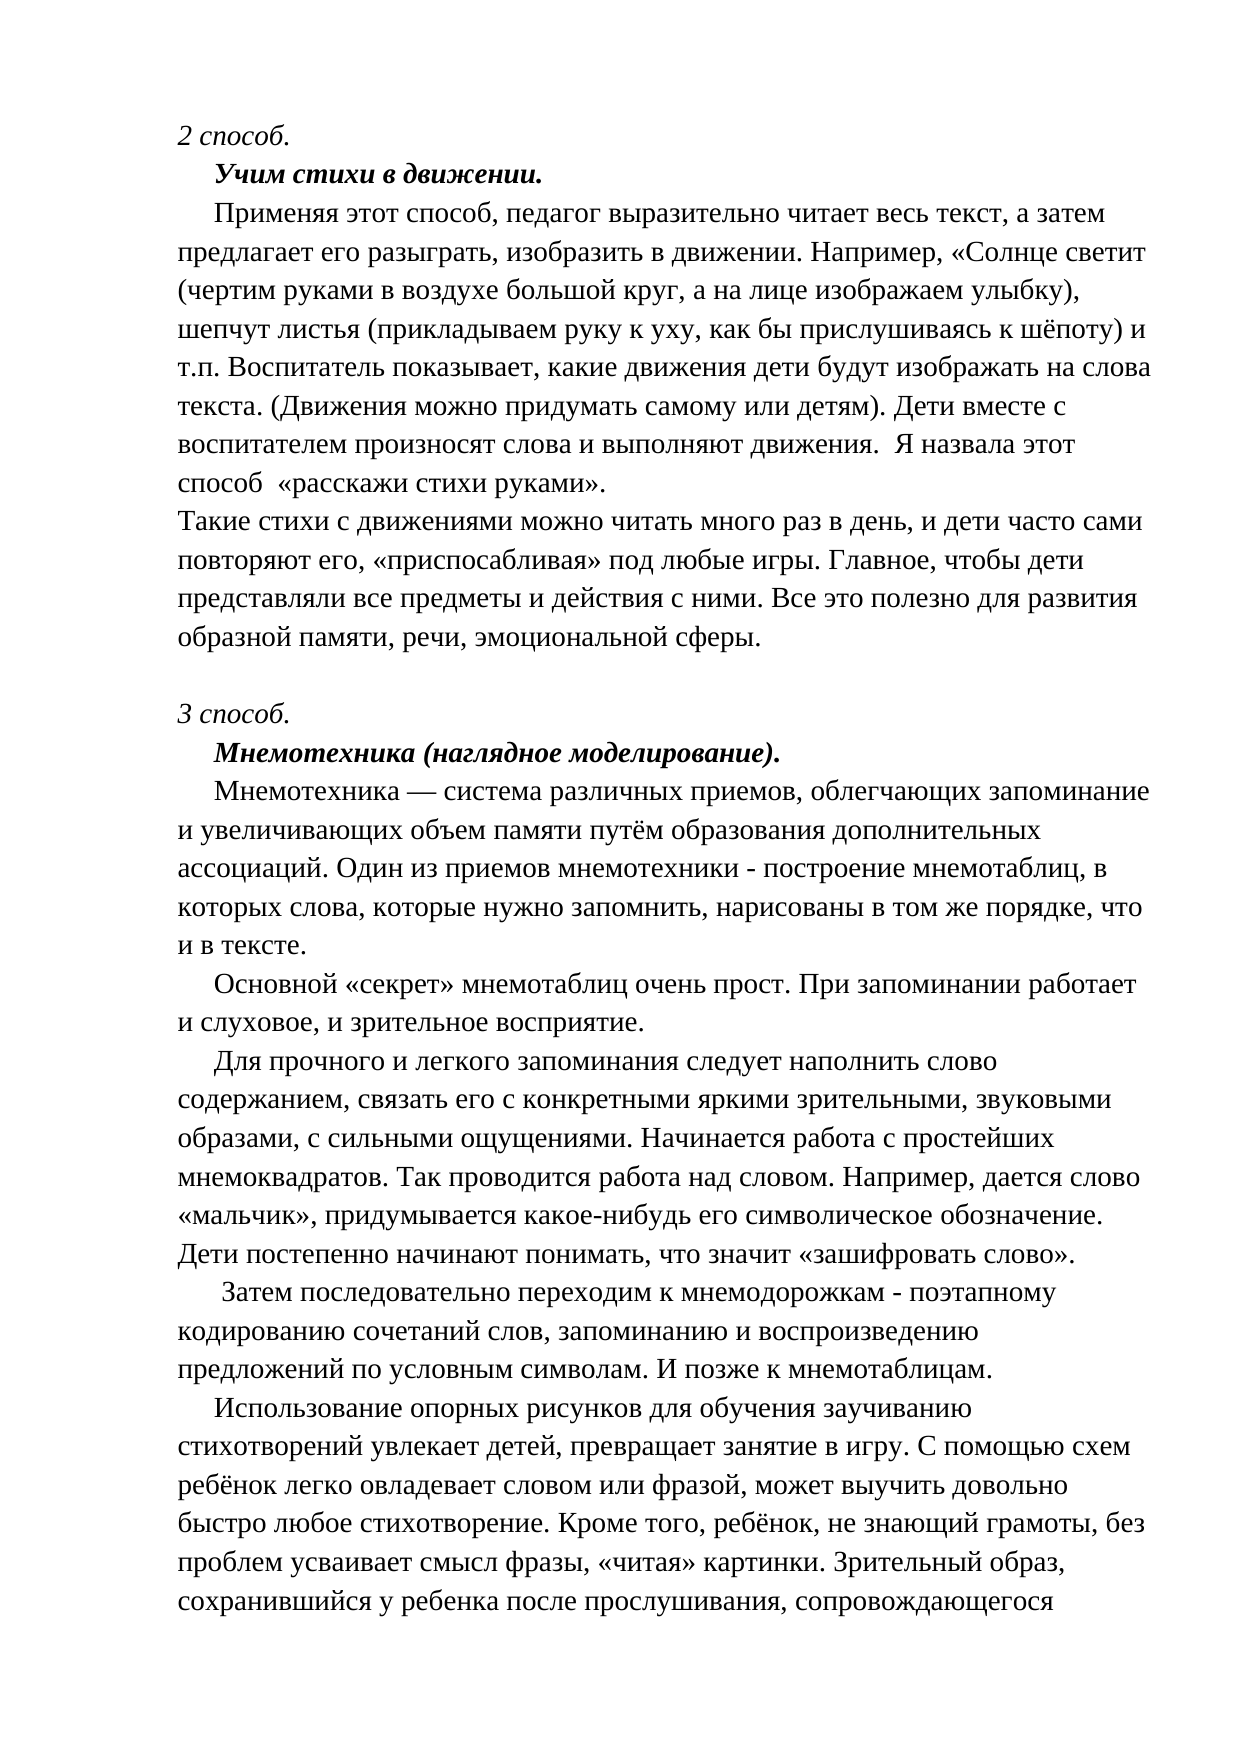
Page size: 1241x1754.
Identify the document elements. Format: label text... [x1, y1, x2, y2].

text Учим стихи в движении. [177, 157, 1152, 190]
text Для прочного и легкого запоминания следует наполнить слово содержанием, связать его с конкретными яркими зрительными, звуковыми образами, с сильными ощущениями. Начинается работа с простейших мнемоквадратов. Так проводится работа над словом. Например, дается слово «мальчик», придумывается какое-нибудь его символическое обозначение. Дети постепенно начинают понимать, что значит «зашифровать слово». [177, 1043, 1152, 1269]
text Мнемотехника (наглядное моделирование). [177, 735, 1152, 768]
text 3 способ. [177, 696, 1152, 730]
text Затем последовательно переходим к мнемодорожкам - поэтапному кодированию сочетаний слов, запоминанию и воспроизведению предложений по условным символам. И позже к мнемотаблицам. [177, 1274, 1152, 1385]
text Такие стихи с движениями можно читать много раз в день, и дети часто сами повторяют его, «приспосабливая» под любые игры. Главное, чтобы дети представляли все предметы и действия с ними. Все это полезно для развития образной памяти, речи, эмоциональной сферы. [177, 503, 1152, 653]
text Мнемотехника — система различных приемов, облегчающих запоминание и увеличивающих объем памяти путём образования дополнительных ассоциаций. Один из приемов мнемотехники - построение мнемотаблиц, в которых слова, которые нужно запомнить, нарисованы в том же порядке, что и в тексте. [177, 773, 1152, 961]
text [177, 1390, 1152, 1616]
text Основной «секрет» мнемотаблиц очень прост. При запоминании работает и слуховое, и зрительное восприятие. [177, 966, 1152, 1038]
text Применяя этот способ, педагог выразительно читает весь текст, а затем предлагает его разыграть, изобразить в движении. Например, «Солнце светит (чертим руками в воздухе большой круг, а на лице изображаем улыбку), шепчут листья (прикладываем руку к уху, как бы прислушиваясь к шёпоту) и т.п. Воспитатель показывает, какие движения дети будут изображать на слова текста. (Движения можно придумать самому или детям). Дети вместе с воспитателем произносят слова и выполняют движения. Я назвала этот способ «расскажи стихи руками». [177, 195, 1152, 498]
text 2 способ. [177, 118, 1152, 152]
